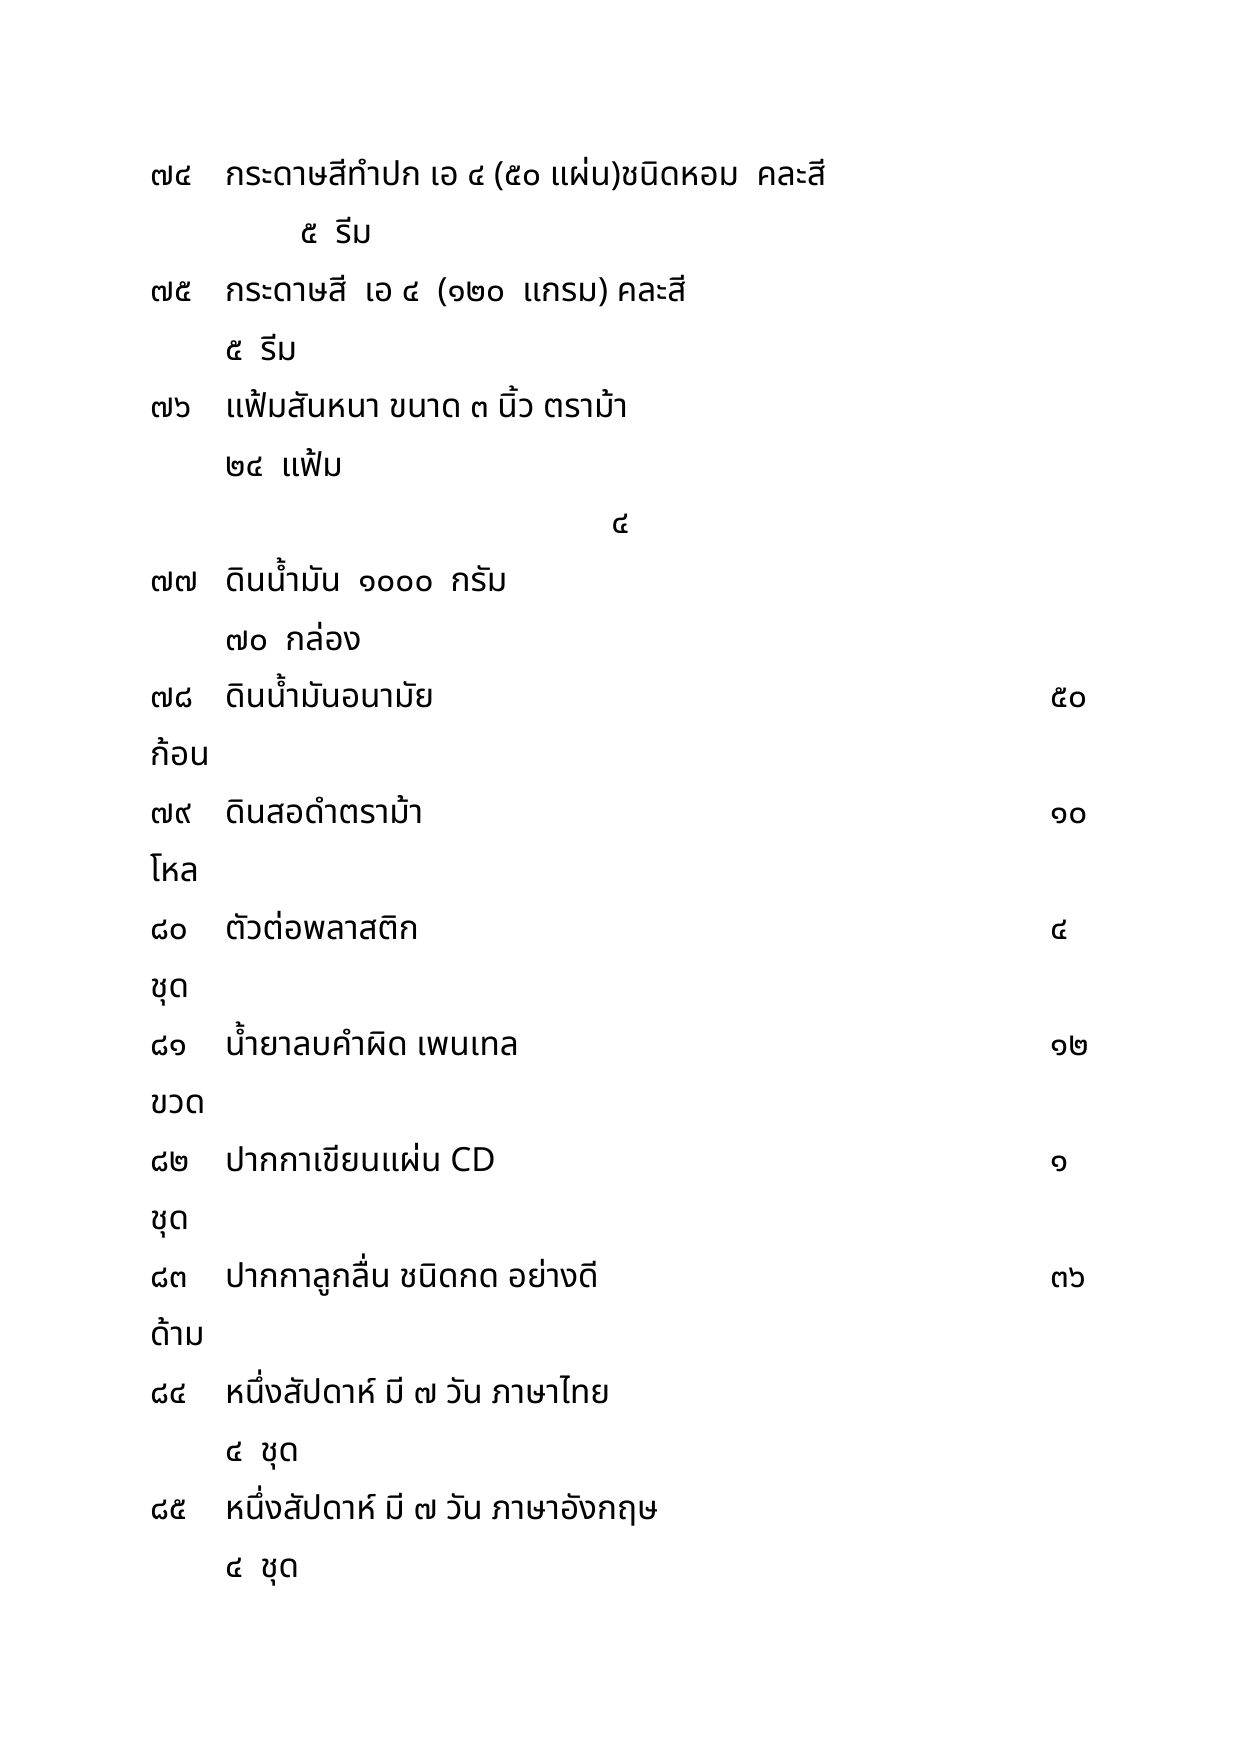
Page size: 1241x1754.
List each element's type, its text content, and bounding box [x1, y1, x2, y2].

text ๘๐ ตัวต่อพลาสติก ๔ ชุด [150, 904, 1090, 1012]
text ๗๔ กระดาษสีทำปก เอ ๔ (๕๐ แผ่น)ชนิดหอม คละสี ๕ รีม [150, 150, 1090, 259]
text ๔ [150, 498, 1090, 549]
text ๘๒ ปากกาเขียนแผ่น CD ๑ ชุด [150, 1136, 1090, 1244]
text ๗๘ ดินน้ำมันอนามัย ๕๐ ก้อน [150, 672, 1090, 781]
text ๗๕ กระดาษสี เอ ๔ (๑๒๐ แกรม) คละสี ๕ รีม [150, 266, 1090, 375]
text ๗๖ แฟ้มสันหนา ขนาด ๓ นิ้ว ตราม้า ๒๔ แฟ้ม [150, 382, 1090, 491]
text ๘๕ หนึ่งสัปดาห์ มี ๗ วัน ภาษาอังกฤษ ๔ ชุด [150, 1484, 1090, 1592]
text ๘๑ น้ำยาลบคำผิด เพนเทล ๑๒ ขวด [150, 1020, 1090, 1128]
text ๘๔ หนึ่งสัปดาห์ มี ๗ วัน ภาษาไทย ๔ ชุด [150, 1368, 1090, 1476]
text ๗๗ ดินน้ำมัน ๑๐๐๐ กรัม ๗๐ กล่อง [150, 556, 1090, 665]
text ๘๓ ปากกาลูกลื่น ชนิดกด อย่างดี ๓๖ ด้าม [150, 1252, 1090, 1360]
text ๗๙ ดินสอดำตราม้า ๑๐ โหล [150, 788, 1090, 897]
